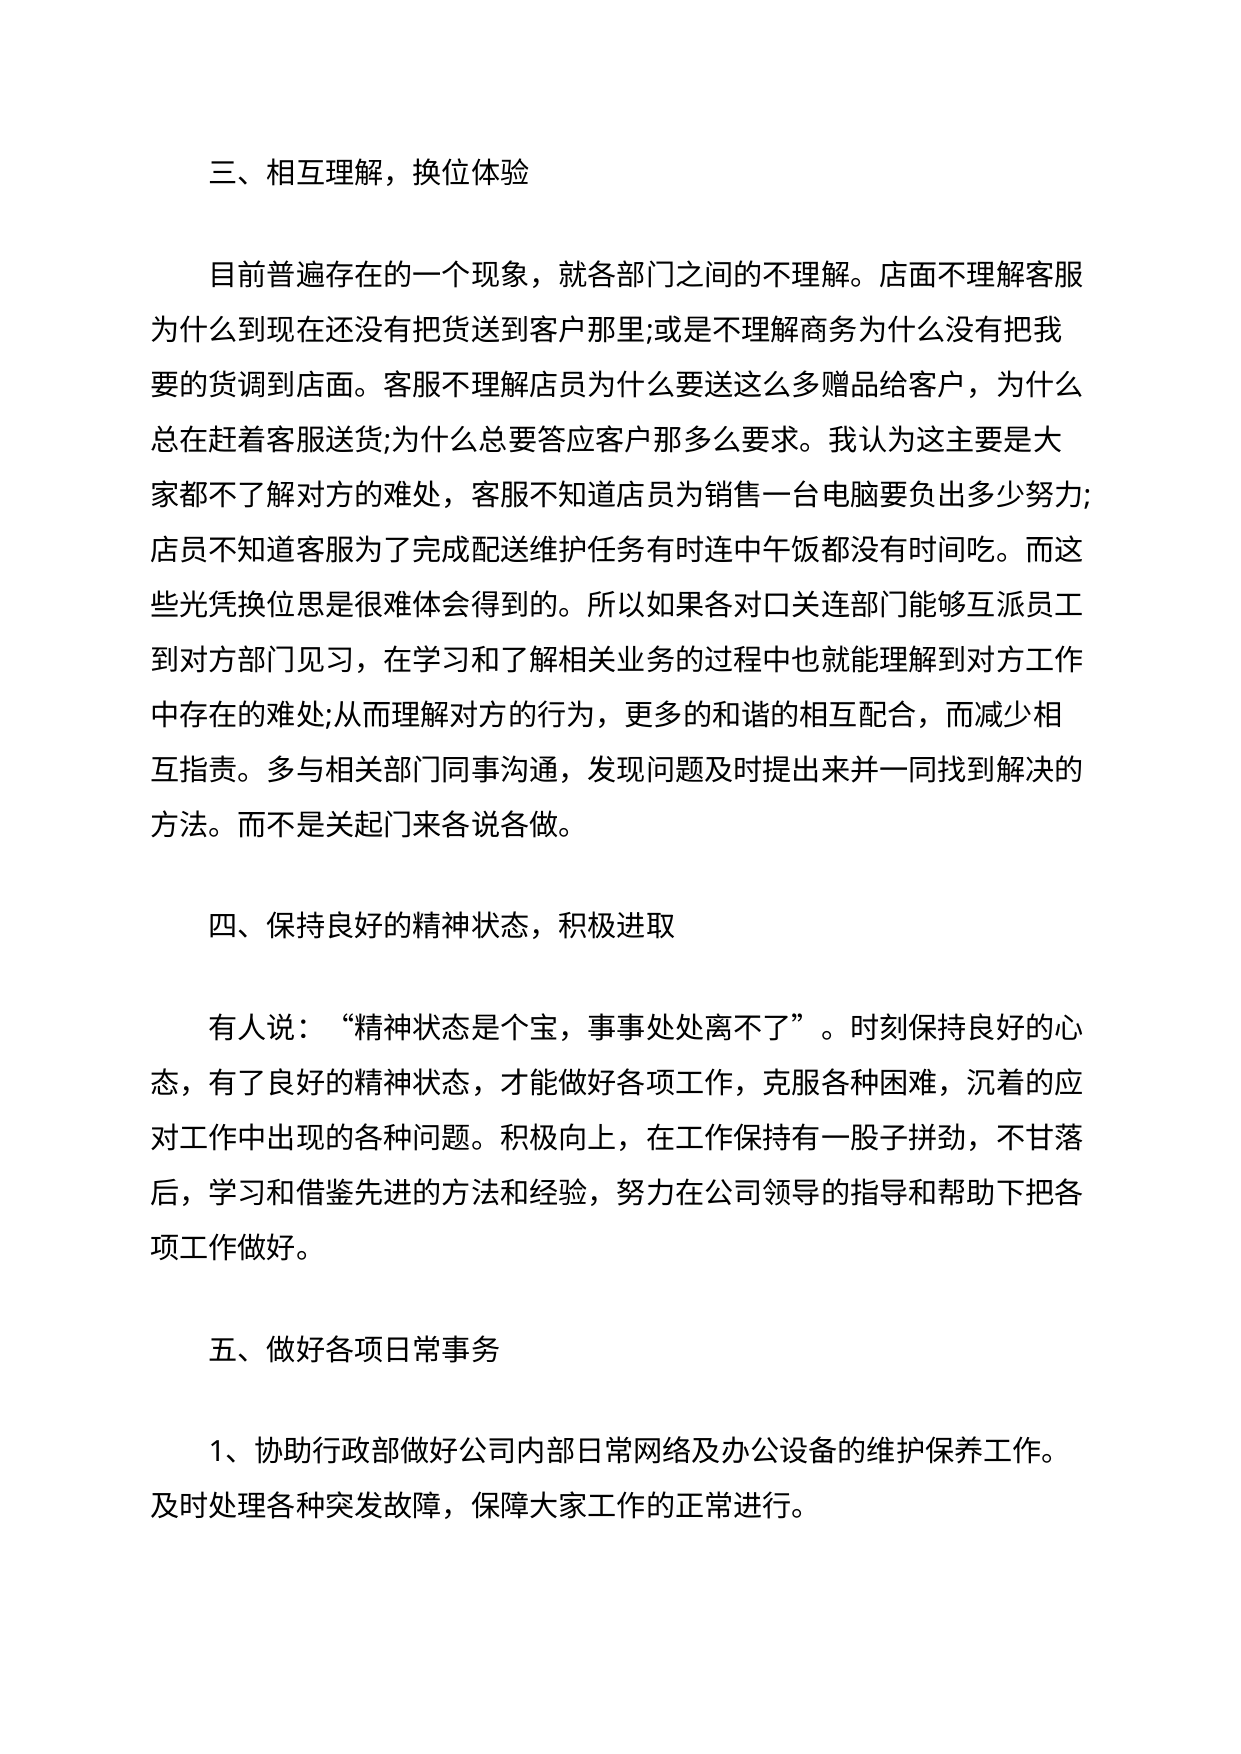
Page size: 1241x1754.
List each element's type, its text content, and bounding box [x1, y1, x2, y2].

text 四、保持良好的精神状态，积极进取 [150, 903, 1090, 945]
text 1、协助行政部做好公司内部日常网络及办公设备的维护保养工作。及时处理各种突发故障，保障大家工作的正常进行。 [150, 1428, 1090, 1525]
text 三、相互理解，换位体验 [150, 150, 1090, 192]
text 五、做好各项日常事务 [150, 1326, 1090, 1368]
text 有人说：“精神状态是个宝，事事处处离不了”。时刻保持良好的心态，有了良好的精神状态，才能做好各项工作，克服各种困难，沉着的应对工作中出现的各种问题。积极向上，在工作保持有一股子拼劲，不甘落后，学习和借鉴先进的方法和经验，努力在公司领导的指导和帮助下把各项工作做好。 [150, 1005, 1090, 1267]
text 目前普遍存在的一个现象，就各部门之间的不理解。店面不理解客服为什么到现在还没有把货送到客户那里;或是不理解商务为什么没有把我要的货调到店面。客服不理解店员为什么要送这么多赠品给客户，为什么总在赶着客服送货;为什么总要答应客户那多么要求。我认为这主要是大家都不了解对方的难处，客服不知道店员为销售一台电脑要负出多少努力;店员不知道客服为了完成配送维护任务有时连中午饭都没有时间吃。而这些光凭换位思是很难体会得到的。所以如果各对口关连部门能够互派员工到对方部门见习，在学习和了解相关业务的过程中也就能理解到对方工作中存在的难处;从而理解对方的行为，更多的和谐的相互配合，而减少相互指责。多与相关部门同事沟通，发现问题及时提出来并一同找到解决的方法。而不是关起门来各说各做。 [150, 252, 1090, 843]
